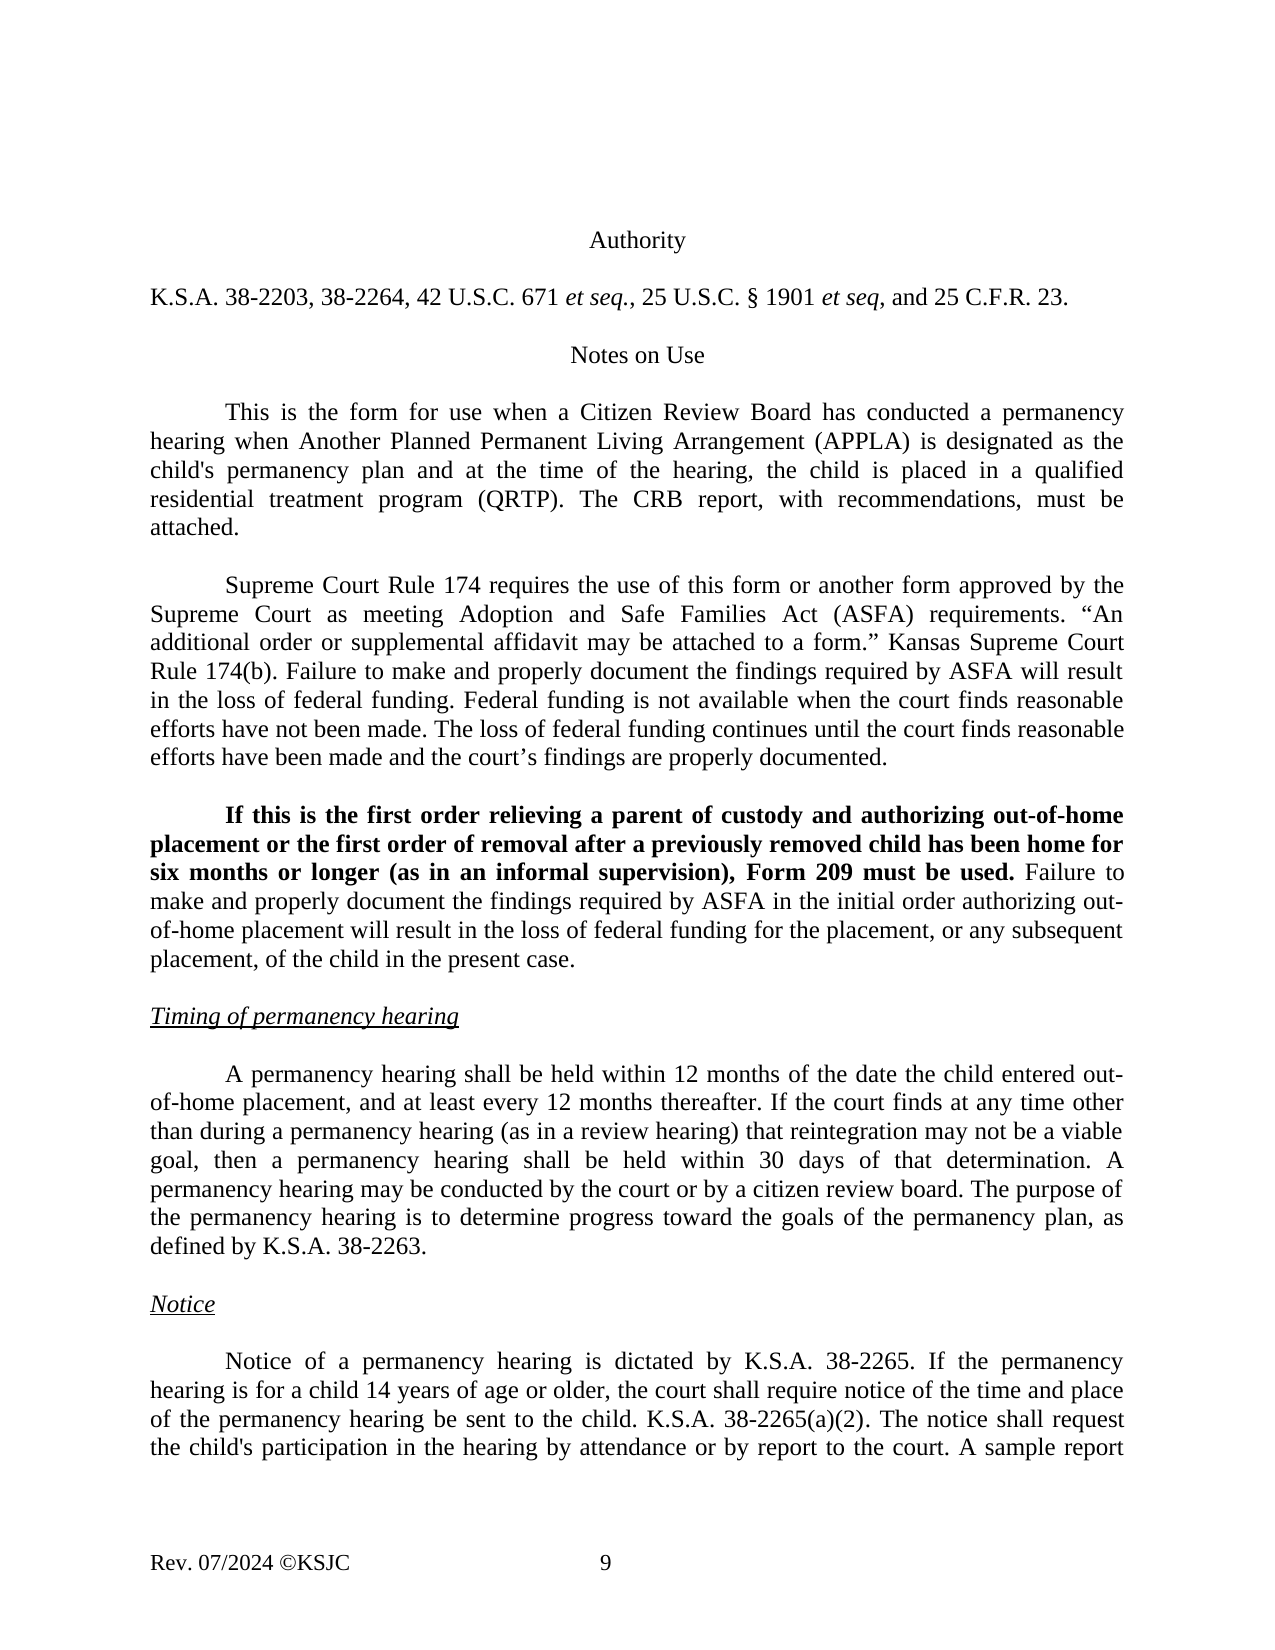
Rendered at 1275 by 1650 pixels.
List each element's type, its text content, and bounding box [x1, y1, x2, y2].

text This is the form for use when a Citizen Review Board has conducted a permanency hearing when Another Planned Permanent Living Arrangement (APPLA) is designated as the child's permanency plan and at the time of the hearing, the child is placed in a qualified residential treatment program (QRTP). The CRB report, with recommendations, must be attached. [150, 397, 1125, 541]
text Timing of permanency hearing [150, 1001, 1125, 1030]
text If this is the first order relieving a parent of custody and authorizing out-of-home placement or the first order of removal after a previously removed child has been home for six months or longer (as in an informal supervision), Form 209 must be used. Failure to make and properly document the findings required by ASFA in the initial order authorizing out-of-home placement will result in the loss of federal funding for the placement, or any subsequent placement, of the child in the present case. [150, 800, 1125, 972]
text K.S.A. 38-2203, 38-2264, 42 U.S.C. 671 et seq., 25 U.S.C. § 1901 et seq, and 25 C.F.R. 23. [150, 282, 1125, 311]
text Notes on Use [150, 340, 1125, 369]
text Notice [150, 1289, 1125, 1317]
text A permanency hearing shall be held within 12 months of the date the child entered out-of-home placement, and at least every 12 months thereafter. If the court finds at any time other than during a permanency hearing (as in a review hearing) that reintegration may not be a viable goal, then a permanency hearing shall be held within 30 days of that determination. A permanency hearing may be conducted by the court or by a citizen review board. The purpose of the permanency hearing is to determine progress toward the goals of the permanency plan, as defined by K.S.A. 38-2263. [150, 1059, 1125, 1260]
text Supreme Court Rule 174 requires the use of this form or another form approved by the Supreme Court as meeting Adoption and Safe Families Act (ASFA) requirements. “An additional order or supplemental affidavit may be attached to a form.” Kansas Supreme Court Rule 174(b). Failure to make and properly document the findings required by ASFA will result in the loss of federal funding. Federal funding is not available when the court finds reasonable efforts have not been made. The loss of federal funding continues until the court finds reasonable efforts have been made and the court’s findings are properly documented. [150, 570, 1125, 771]
text Authority [150, 225, 1125, 254]
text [150, 1346, 1125, 1461]
